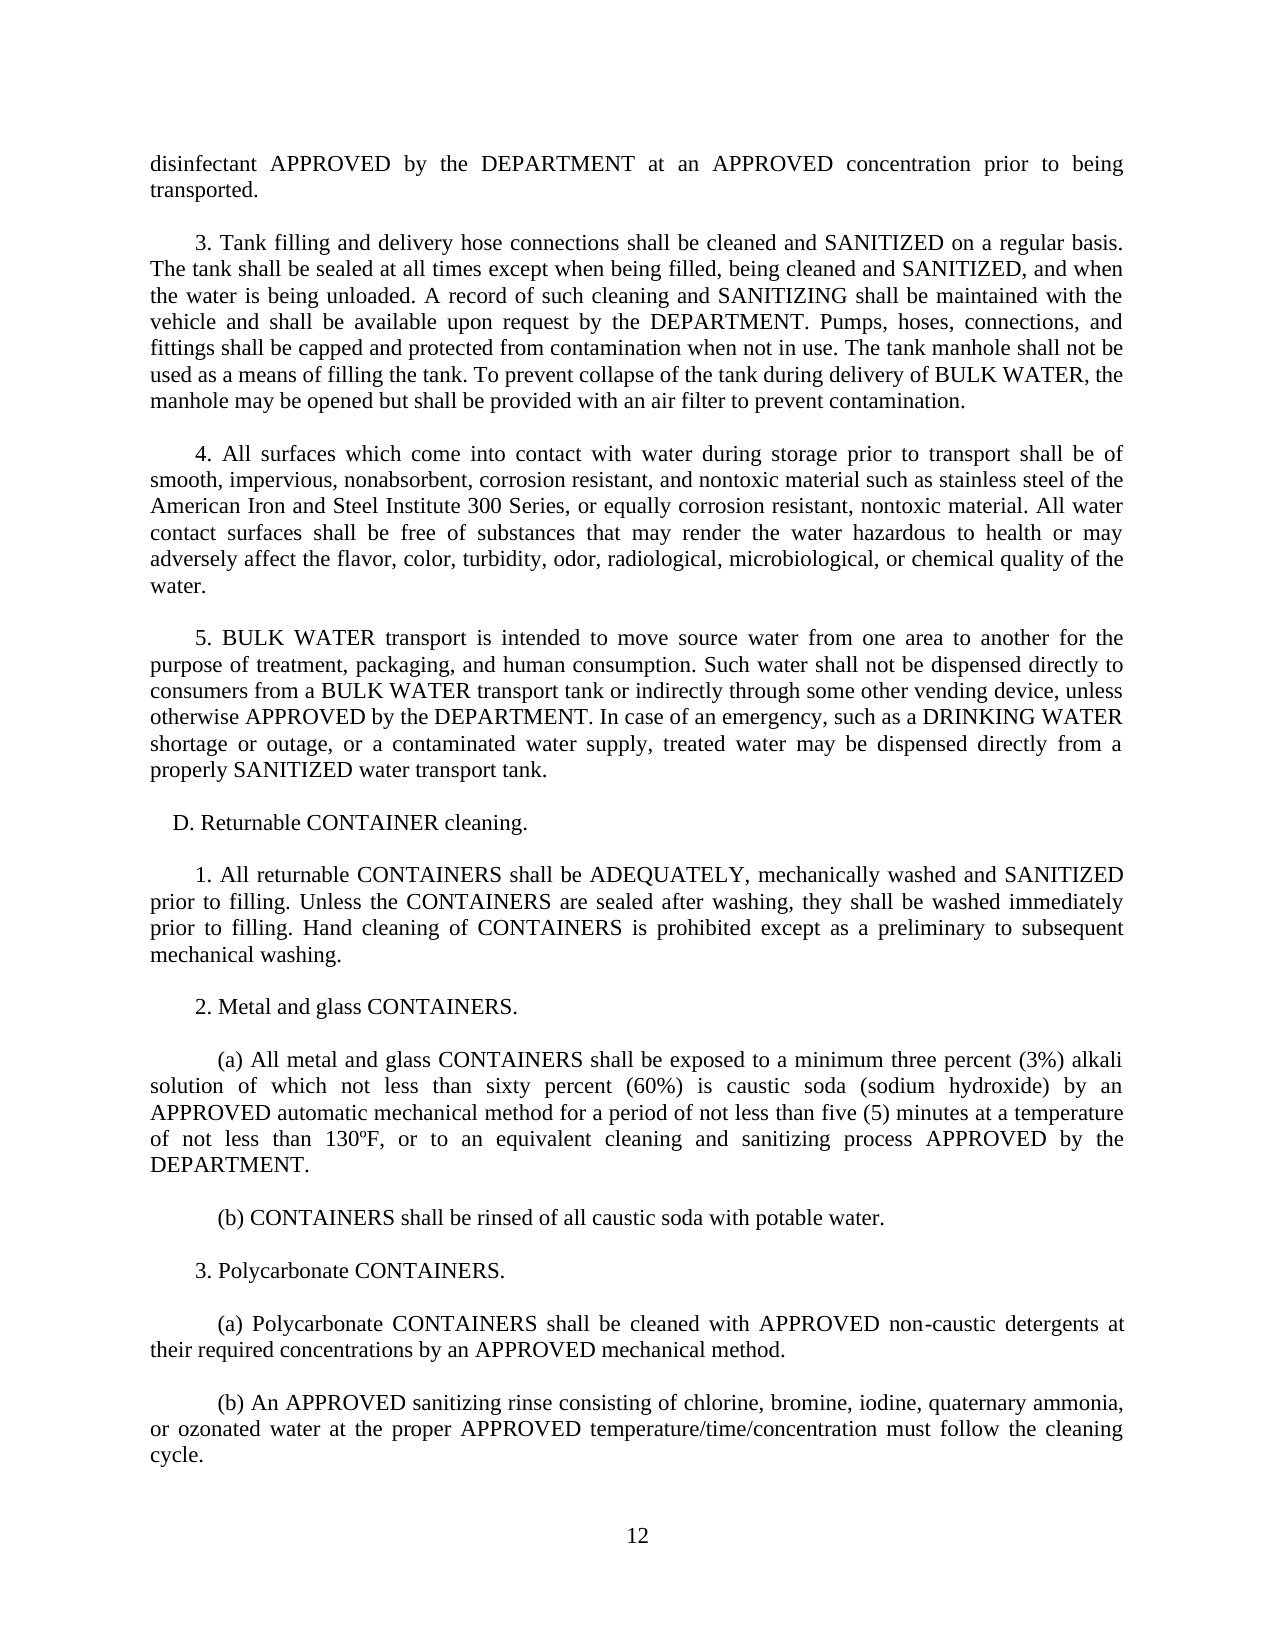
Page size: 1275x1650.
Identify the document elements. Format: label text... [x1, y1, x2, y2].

text 5. BULK WATER transport is intended to move source water from one area to another for the purpose of treatment, packaging, and human consumption. Such water shall not be dispensed directly to consumers from a BULK WATER transport tank or indirectly through some other vending device, unless otherwise APPROVED by the DEPARTMENT. In case of an emergency, such as a DRINKING WATER shortage or outage, or a contaminated water supply, treated water may be dispensed directly from a properly SANITIZED water transport tank. [150, 624, 1125, 782]
text (a) All metal and glass CONTAINERS shall be exposed to a minimum three percent (3%) alkali solution of which not less than sixty percent (60%) is caustic soda (sodium hydroxide) by an APPROVED automatic mechanical method for a period of not less than five (5) minutes at a temperature of not less than 130ºF, or to an equivalent cleaning and sanitizing process APPROVED by the DEPARTMENT. [150, 1046, 1125, 1178]
text 3. Tank filling and delivery hose connections shall be cleaned and SANITIZED on a regular basis. The tank shall be sealed at all times except when being filled, being cleaned and SANITIZED, and when the water is being unloaded. A record of such cleaning and SANITIZING shall be maintained with the vehicle and shall be available upon request by the DEPARTMENT. Pumps, hoses, connections, and fittings shall be capped and protected from contamination when not in use. The tank manhole shall not be used as a means of filling the tank. To prevent collapse of the tank during delivery of BULK WATER, the manhole may be opened but shall be provided with an air filter to prevent contamination. [150, 229, 1125, 413]
text (b) CONTAINERS shall be rinsed of all caustic soda with potable water. [150, 1204, 1125, 1231]
text D. Returnable CONTAINER cleaning. [150, 809, 1125, 835]
text (b) An APPROVED sanitizing rinse consisting of chlorine, bromine, iodine, quaternary ammonia, or ozonated water at the proper APPROVED temperature/time/concentration must follow the cleaning cycle. [150, 1389, 1125, 1468]
text 1. All returnable CONTAINERS shall be ADEQUATELY, mechanically washed and SANITIZED prior to filling. Unless the CONTAINERS are sealed after washing, they shall be washed immediately prior to filling. Hand cleaning of CONTAINERS is prohibited except as a preliminary to subsequent mechanical washing. [150, 862, 1125, 967]
text 2. Metal and glass CONTAINERS. [150, 993, 1125, 1020]
text 4. All surfaces which come into contact with water during storage prior to transport shall be of smooth, impervious, nonabsorbent, corrosion resistant, and nontoxic material such as stainless steel of the American Iron and Steel Institute 300 Series, or equally corrosion resistant, nontoxic material. All water contact surfaces shall be free of substances that may render the water hazardous to health or may adversely affect the flavor, color, turbidity, odor, radiological, microbiological, or chemical quality of the water. [150, 440, 1125, 598]
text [150, 150, 1125, 203]
text (a) Polycarbonate CONTAINERS shall be cleaned with APPROVED non-caustic detergents at their required concentrations by an APPROVED mechanical method. [150, 1309, 1125, 1362]
text 3. Polycarbonate CONTAINERS. [150, 1257, 1125, 1283]
